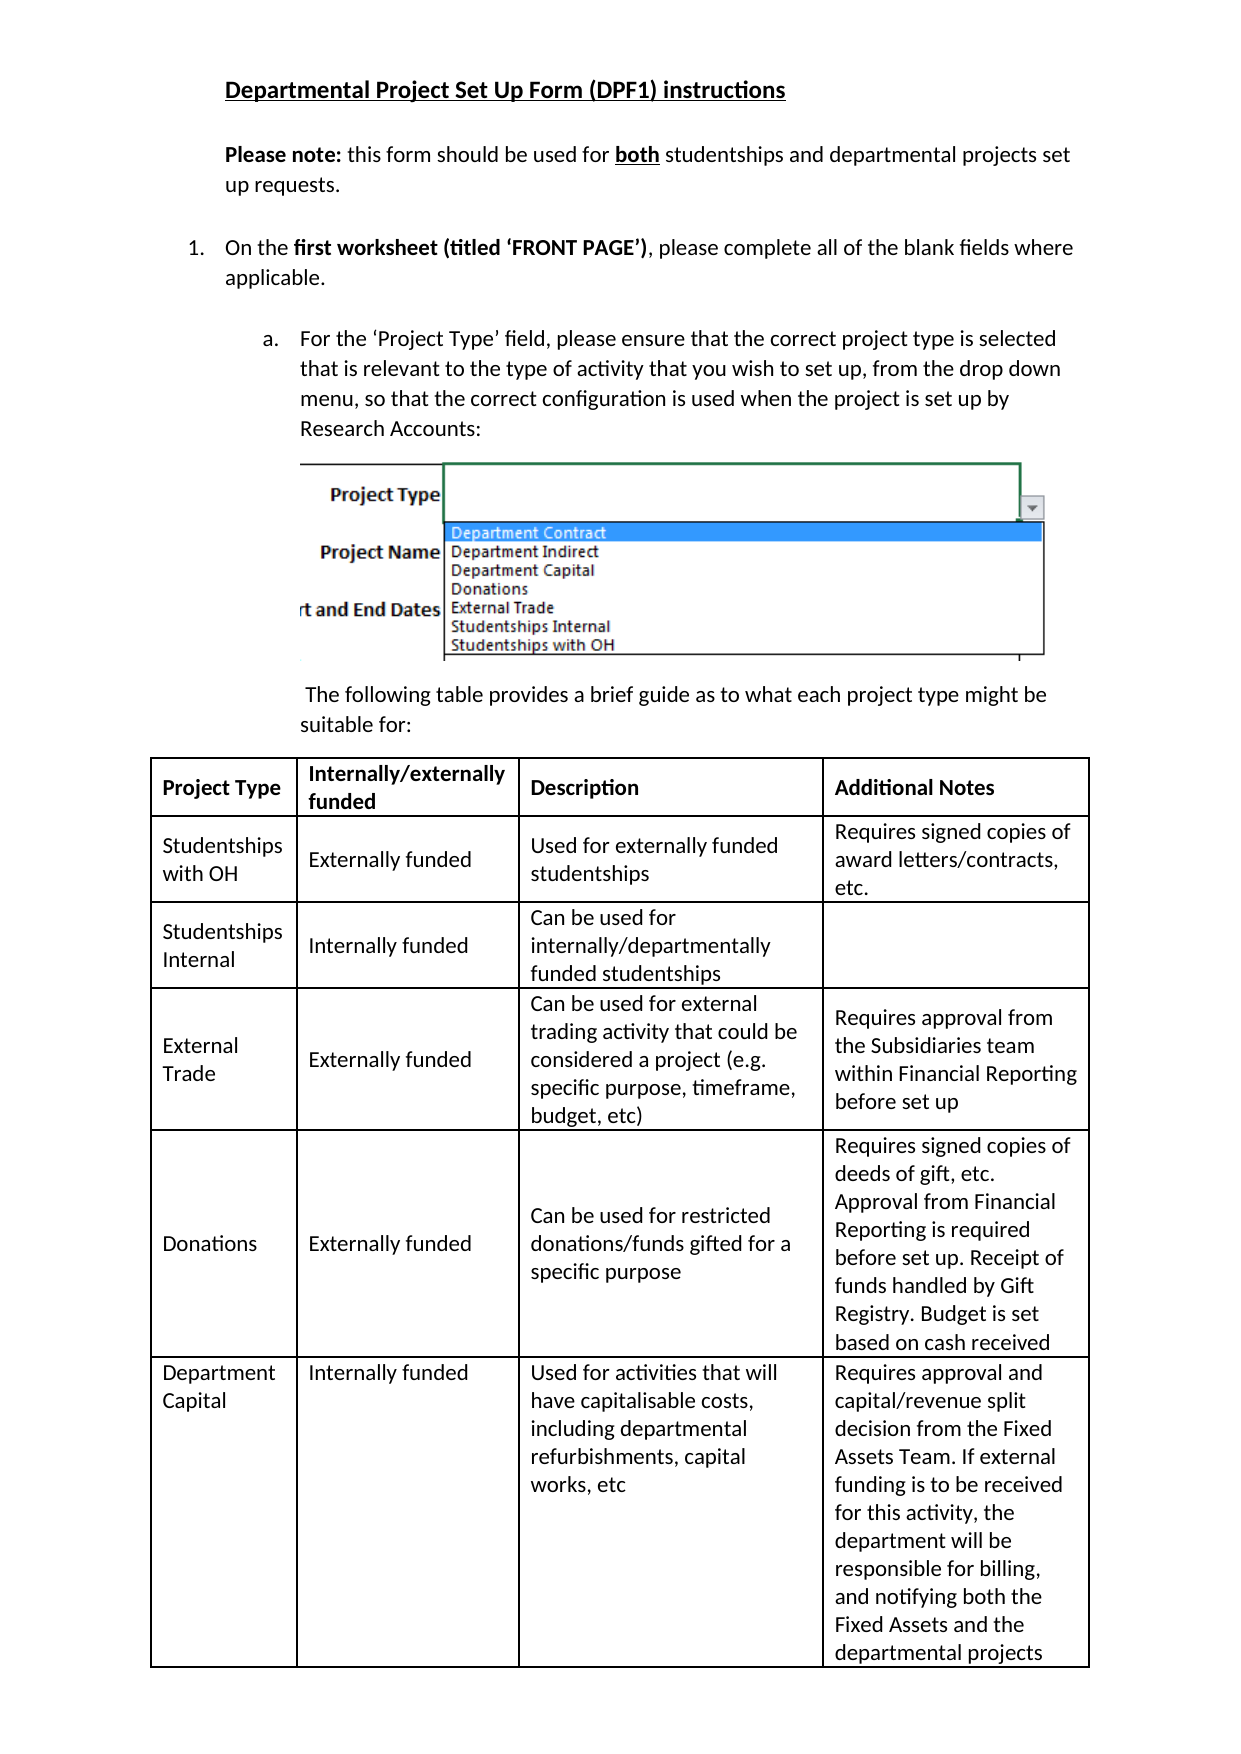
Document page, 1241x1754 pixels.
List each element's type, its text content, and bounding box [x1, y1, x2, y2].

table_header Additional Notes [824, 759, 1088, 815]
list For the ‘Project Type’ field, please ensure that the correct project type is selected that is relevant to the type of activity that you wish to set up, from the drop down menu, so that the correct configuration is used when the project is set up by Research Accounts: [262, 324, 1090, 442]
table_cell Requires signed copies of deeds of gift, etc. Approval from Financial Reporting is required before set up. Receipt of funds handled by Gift Registry. Budget is set based on cash received [824, 1131, 1088, 1356]
table_cell Externally funded [298, 1131, 518, 1356]
text The following table provides a brief guide as to what each project type might be suitable for: [300, 680, 1090, 738]
table_cell Requires signed copies of award letters/contracts, etc. [824, 817, 1088, 901]
table_header Project Type [152, 759, 296, 815]
table_cell Requires approval from the Subsidiaries team within Financial Reporting before set up [824, 989, 1088, 1129]
table_cell Donations [152, 1131, 296, 1356]
table_cell Internally funded [298, 903, 518, 987]
table_cell Studentships Internal [152, 903, 296, 987]
table_header Description [520, 759, 822, 815]
table_cell Can be used for restricted donations/funds gifted for a specific purpose [520, 1131, 822, 1356]
table_cell Studentships with OH [152, 817, 296, 901]
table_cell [520, 1358, 822, 1666]
picture [300, 461, 1052, 661]
list Departmental Project Set Up Form (DPF1) instructions [225, 74, 1090, 104]
table_cell Can be used for internally/departmentally funded studentships [520, 903, 822, 987]
table_cell Can be used for external trading activity that could be considered a project (e.g. specific purpose, timeframe, budget, etc) [520, 989, 822, 1129]
list Please note: this form should be used for both studentships and departmental projects set up requests. [225, 140, 1090, 198]
list On the first worksheet (titled ‘FRONT PAGE’), please complete all of the blank fields where applicable. [187, 233, 1090, 291]
table_cell [824, 903, 1088, 987]
table_header Internally/externally funded [298, 759, 518, 815]
table_cell External Trade [152, 989, 296, 1129]
table_cell Internally funded [298, 1358, 518, 1666]
table_cell Externally funded [298, 817, 518, 901]
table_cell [824, 1358, 1088, 1666]
table_cell Used for externally funded studentships [520, 817, 822, 901]
table_cell Department Capital [152, 1358, 296, 1666]
table_cell Externally funded [298, 989, 518, 1129]
